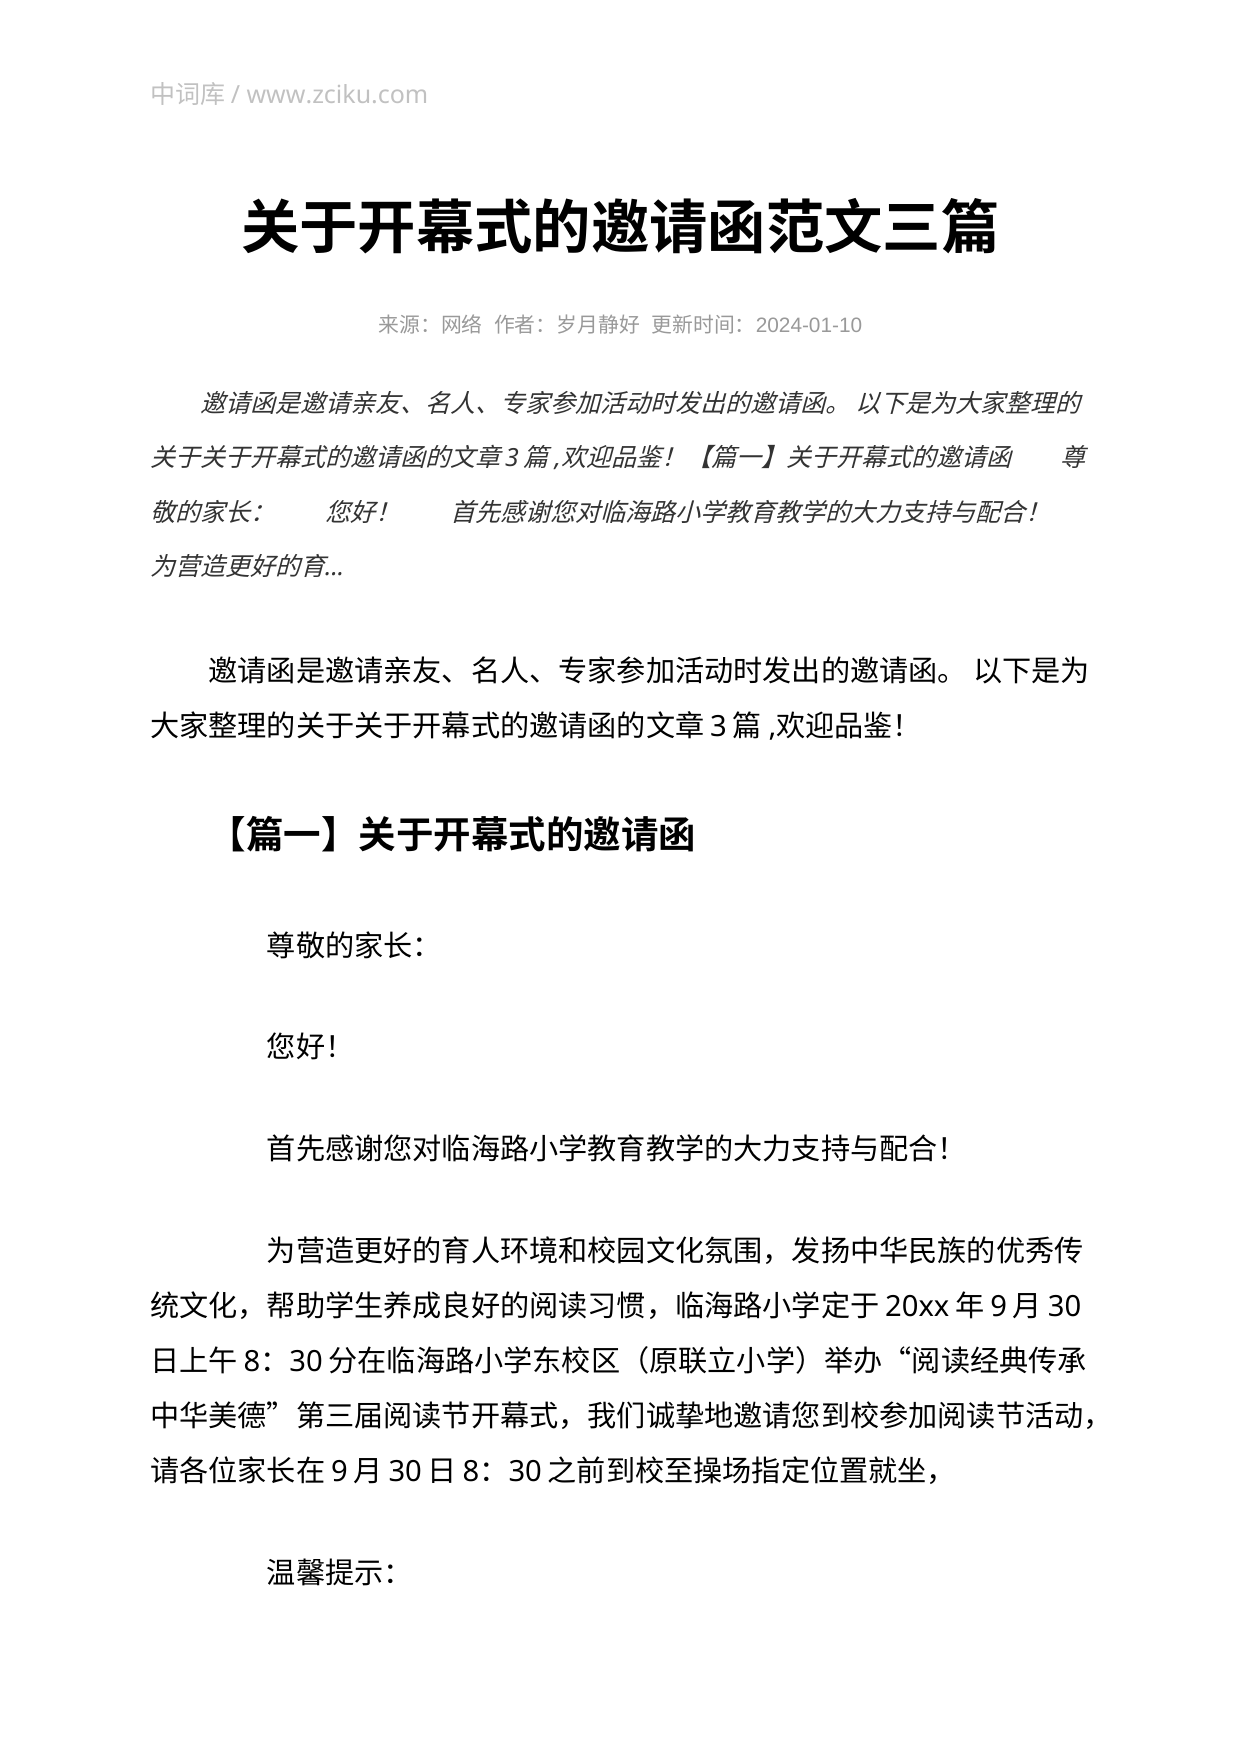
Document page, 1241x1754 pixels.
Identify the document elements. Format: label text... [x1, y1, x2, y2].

text 尊敬的家长： [150, 922, 1090, 964]
text 您好！ [150, 1024, 1090, 1066]
text 首先感谢您对临海路小学教育教学的大力支持与配合！ [150, 1126, 1090, 1168]
text 邀请函是邀请亲友、名人、专家参加活动时发出的邀请函。 以下是为大家整理的关于关于开幕式的邀请函的文章3篇 ,欢迎品鉴！ [150, 648, 1090, 745]
text 【篇一】关于开幕式的邀请函 [150, 805, 1090, 859]
subtitle 关于开幕式的邀请函范文三篇 [150, 181, 1090, 266]
text 温馨提示： [150, 1549, 1090, 1591]
text 为营造更好的育人环境和校园文化氛围，发扬中华民族的优秀传统文化，帮助学生养成良好的阅读习惯，临海路小学定于20xx年9月30日上午8：30分在临海路小学东校区（原联立小学）举办“阅读经典传承中华美德”第三届阅读节开幕式，我们诚挚地邀请您到校参加阅读节活动，请各位家长在9月30日8：30之前到校至操场指定位置就坐， [150, 1227, 1090, 1489]
text 来源：网络 作者：岁月静好 更新时间：2024-01-10 [150, 313, 1090, 337]
text 邀请函是邀请亲友、名人、专家参加活动时发出的邀请函。 以下是为大家整理的关于关于开幕式的邀请函的文章3篇 ,欢迎品鉴！【篇一】关于开幕式的邀请函 尊敬的家长： 您好！ 首先感谢您对临海路小学教育教学的大力支持与配合！ 为营造更好的育... [150, 383, 1090, 583]
